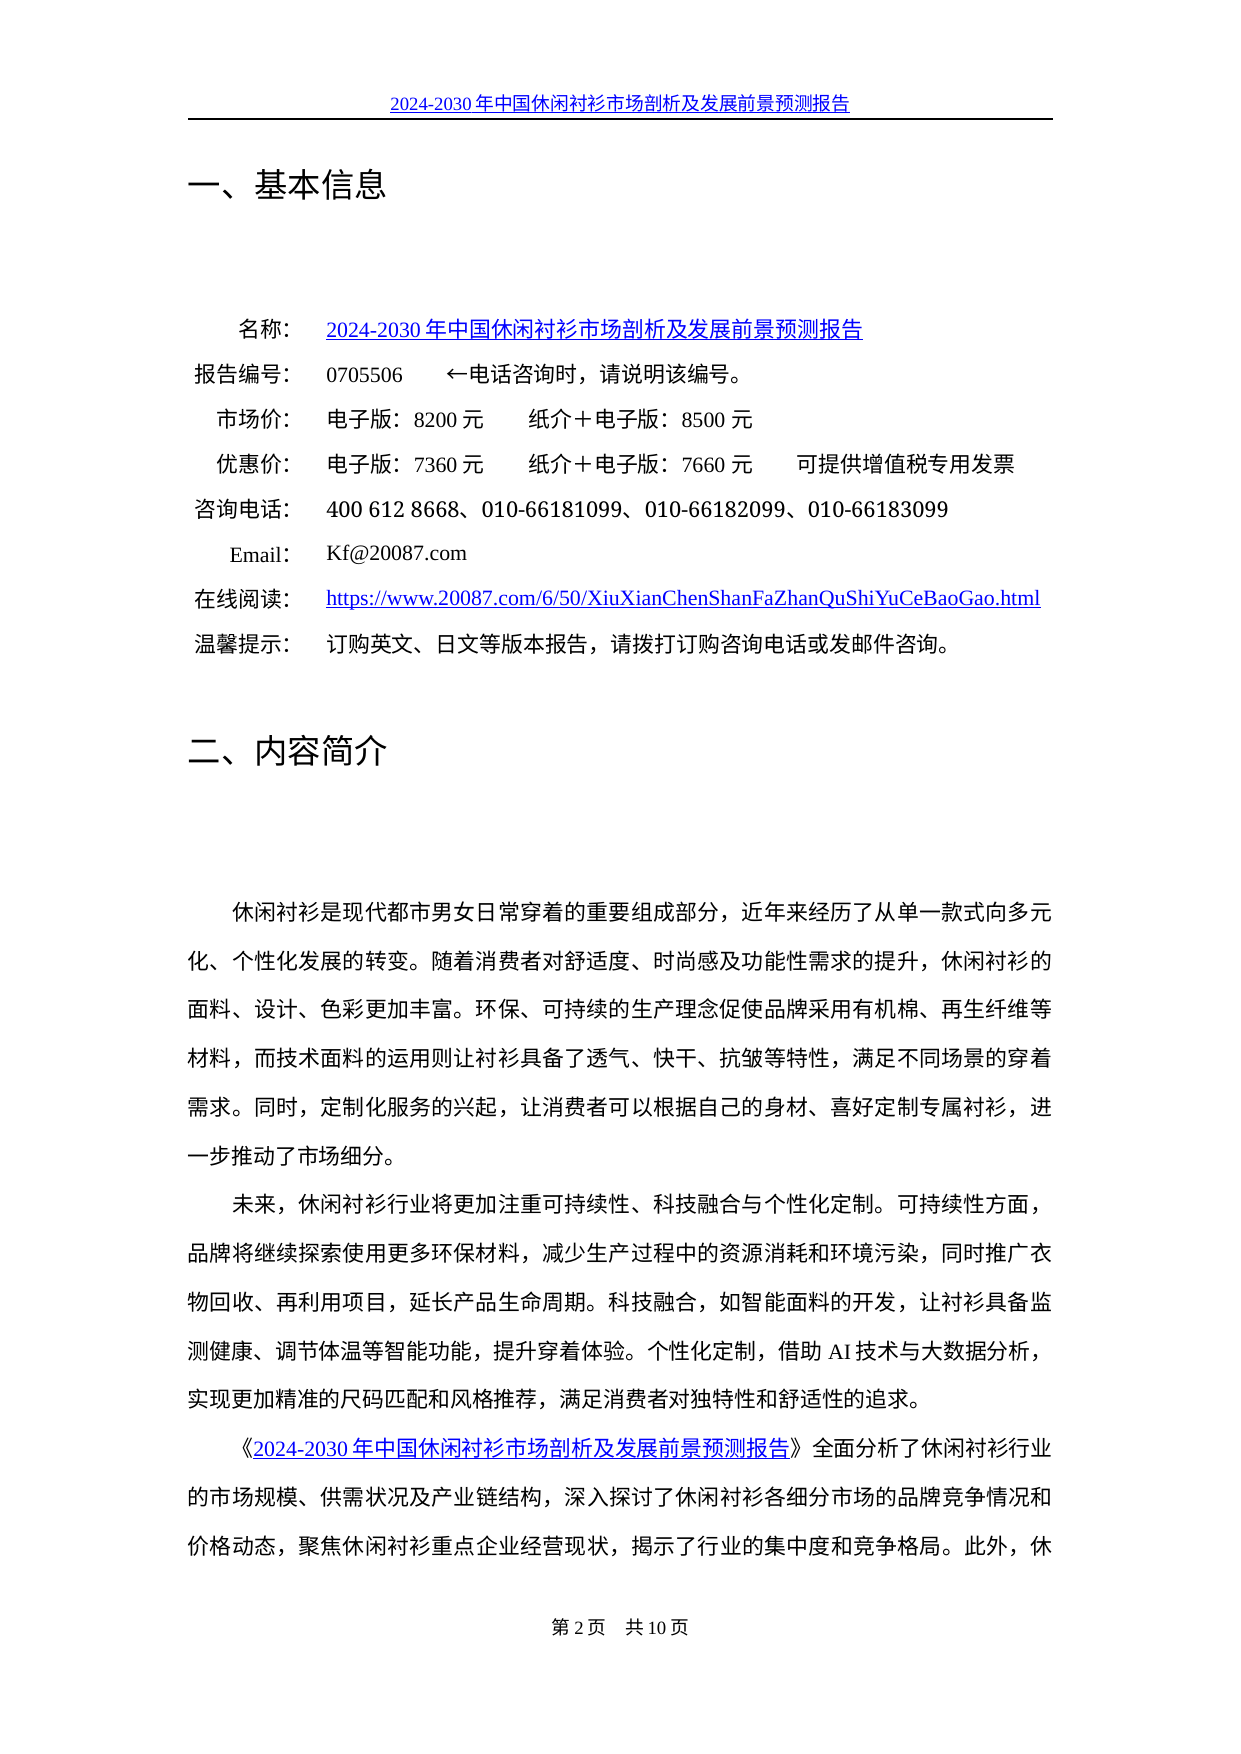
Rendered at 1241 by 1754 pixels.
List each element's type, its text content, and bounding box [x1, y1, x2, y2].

table_cell [315, 582, 1073, 627]
title 一、基本信息 [187, 150, 1053, 215]
table_cell 400 612 8668、010-66181099、010-66182099、010-66183099 [315, 492, 1073, 537]
table_cell 电子版：7360 元 纸介＋电子版：7660 元 可提供增值税专用发票 [315, 447, 1073, 492]
table_cell 0705506 ←电话咨询时，请说明该编号。 [315, 357, 1073, 402]
table_cell 优惠价： [167, 447, 315, 492]
table_cell 咨询电话： [167, 492, 315, 537]
table_header 名称： [167, 312, 315, 357]
table_cell 在线阅读： [167, 582, 315, 627]
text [187, 894, 1053, 1561]
table_cell Email： [167, 537, 315, 582]
table_cell 电子版：8200 元 纸介＋电子版：8500 元 [315, 402, 1073, 447]
title 二、内容简介 [187, 717, 1053, 782]
table_cell 市场价： [167, 402, 315, 447]
table_cell 报告编号： [167, 357, 315, 402]
table_cell 温馨提示： [167, 627, 315, 672]
table_cell 订购英文、日文等版本报告，请拨打订购咨询电话或发邮件咨询。 [315, 627, 1073, 672]
table_header 2024-2030年中国休闲衬衫市场剖析及发展前景预测报告 [315, 312, 1073, 357]
table_cell Kf@20087.com [315, 537, 1073, 582]
